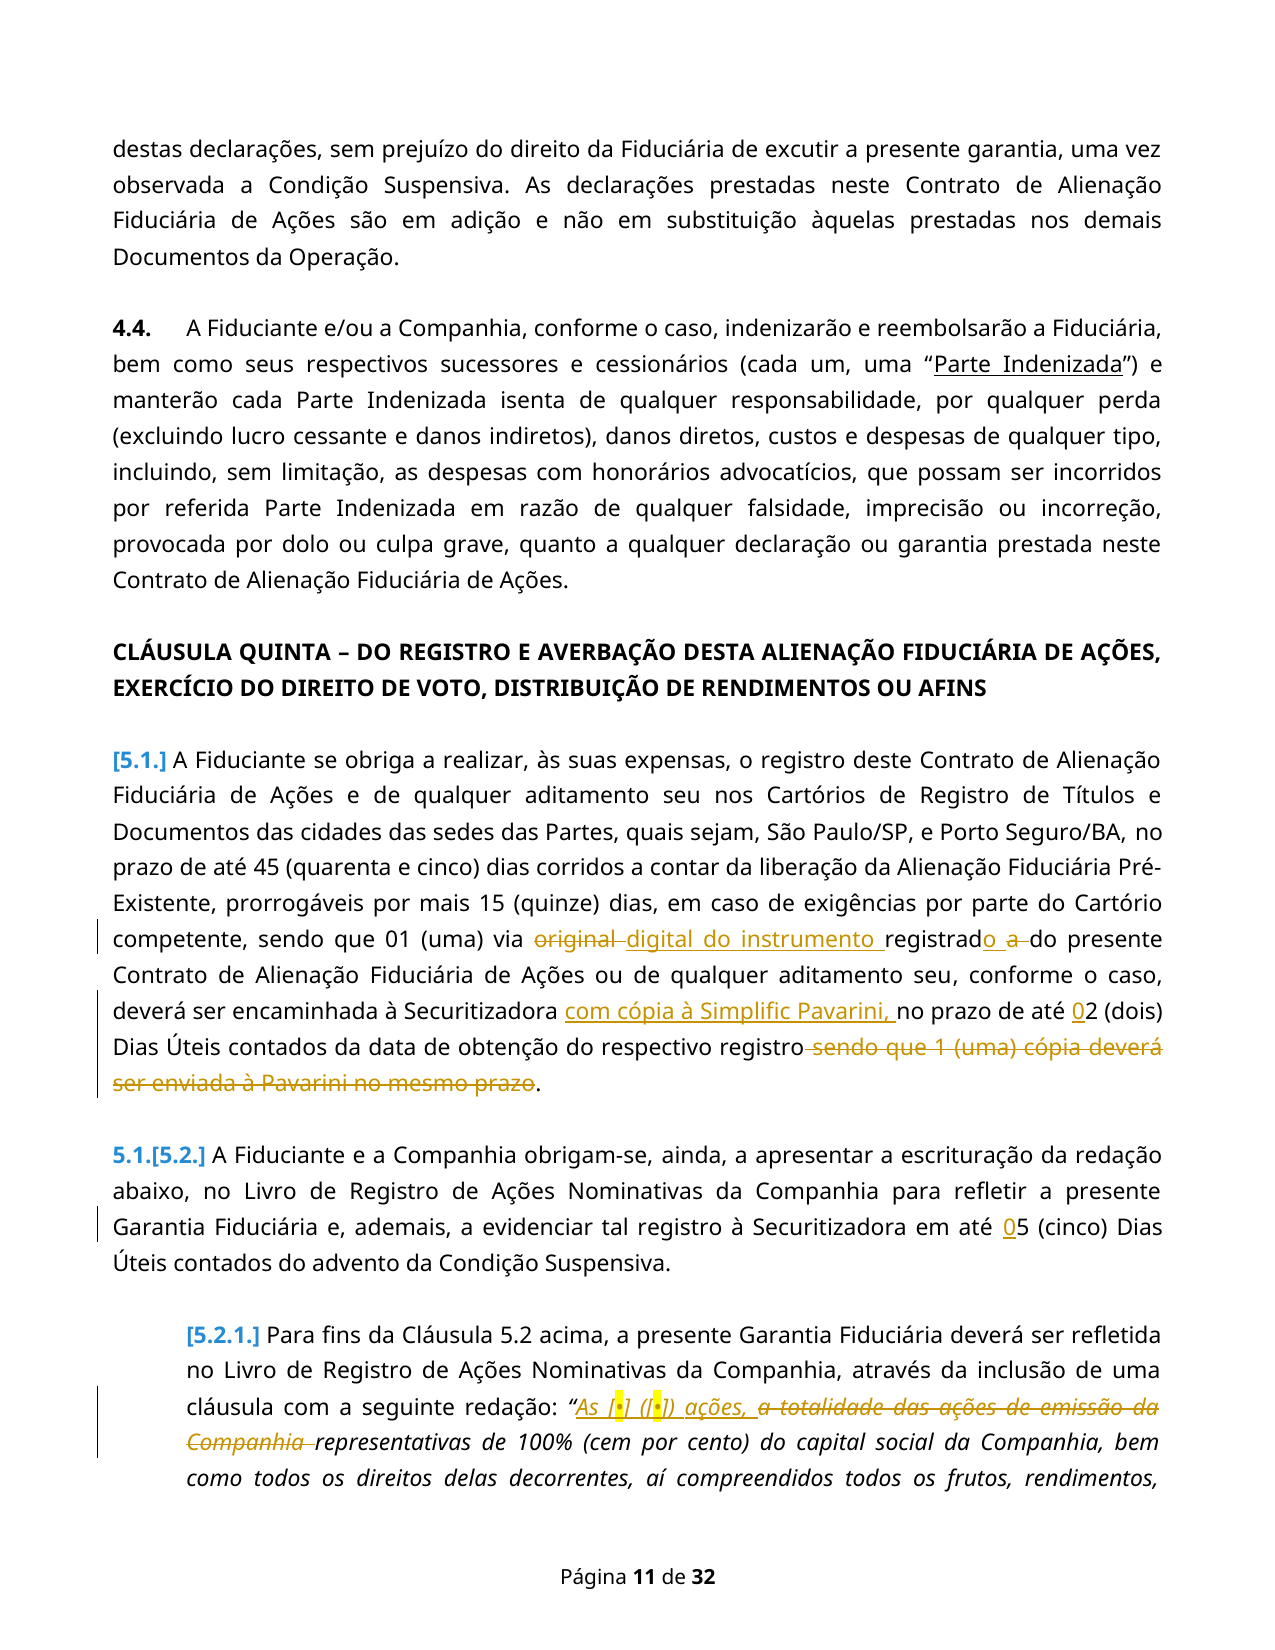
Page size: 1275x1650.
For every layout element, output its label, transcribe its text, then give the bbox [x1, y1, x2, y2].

list A Fiduciante se obriga a realizar, às suas expensas, o registro deste Contrato de Alienação Fiduciária de Ações e de qualquer aditamento seu nos Cartórios de Registro de Títulos e Documentos das cidades das sedes das Partes, quais sejam, São Paulo/SP, e Porto Seguro/BA, no prazo de até 45 (quarenta e cinco) dias corridos a contar da liberação da Alienação Fiduciária Pré-Existente, prorrogáveis por mais 15 (quinze) dias, em caso de exigências por parte do Cartório competente, sendo que 01 (uma) via registraddo presente Contrato de Alienação Fiduciária de Ações ou de qualquer aditamento seu, conforme o caso, deverá ser encaminhada à Securitizadora no prazo de até 2 (dois) Dias Úteis contados da data de obtenção do respectivo registro. [112, 743, 1163, 1098]
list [112, 133, 1163, 272]
list A Fiduciante e a Companhia obrigam-se, ainda, a apresentar a escrituração da redação abaixo, no Livro de Registro de Ações Nominativas da Companhia para refletir a presente Garantia Fiduciária e, ademais, a evidenciar tal registro à Securitizadora em até 5 (cinco) Dias Úteis contados do advento da Condição Suspensiva. [112, 1139, 1163, 1278]
text CLÁUSULA QUINTA – DO REGISTRO E AVERBAÇÃO DESTA ALIENAÇÃO FIDUCIÁRIA DE AÇÕES, EXERCÍCIO DO DIREITO DE VOTO, DISTRIBUIÇÃO DE RENDIMENTOS OU AFINS [112, 636, 1163, 703]
list A Fiduciante e/ou a Companhia, conforme o caso, indenizarão e reembolsarão a Fiduciária, bem como seus respectivos sucessores e cessionários (cada um, uma “Parte Indenizada”) e manterão cada Parte Indenizada isenta de qualquer responsabilidade, por qualquer perda (excluindo lucro cessante e danos indiretos), danos diretos, custos e despesas de qualquer tipo, incluindo, sem limitação, as despesas com honorários advocatícios, que possam ser incorridos por referida Parte Indenizada em razão de qualquer falsidade, imprecisão ou incorreção, provocada por dolo ou culpa grave, quanto a qualquer declaração ou garantia prestada neste Contrato de Alienação Fiduciária de Ações. [112, 312, 1163, 595]
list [186, 1318, 1163, 1493]
